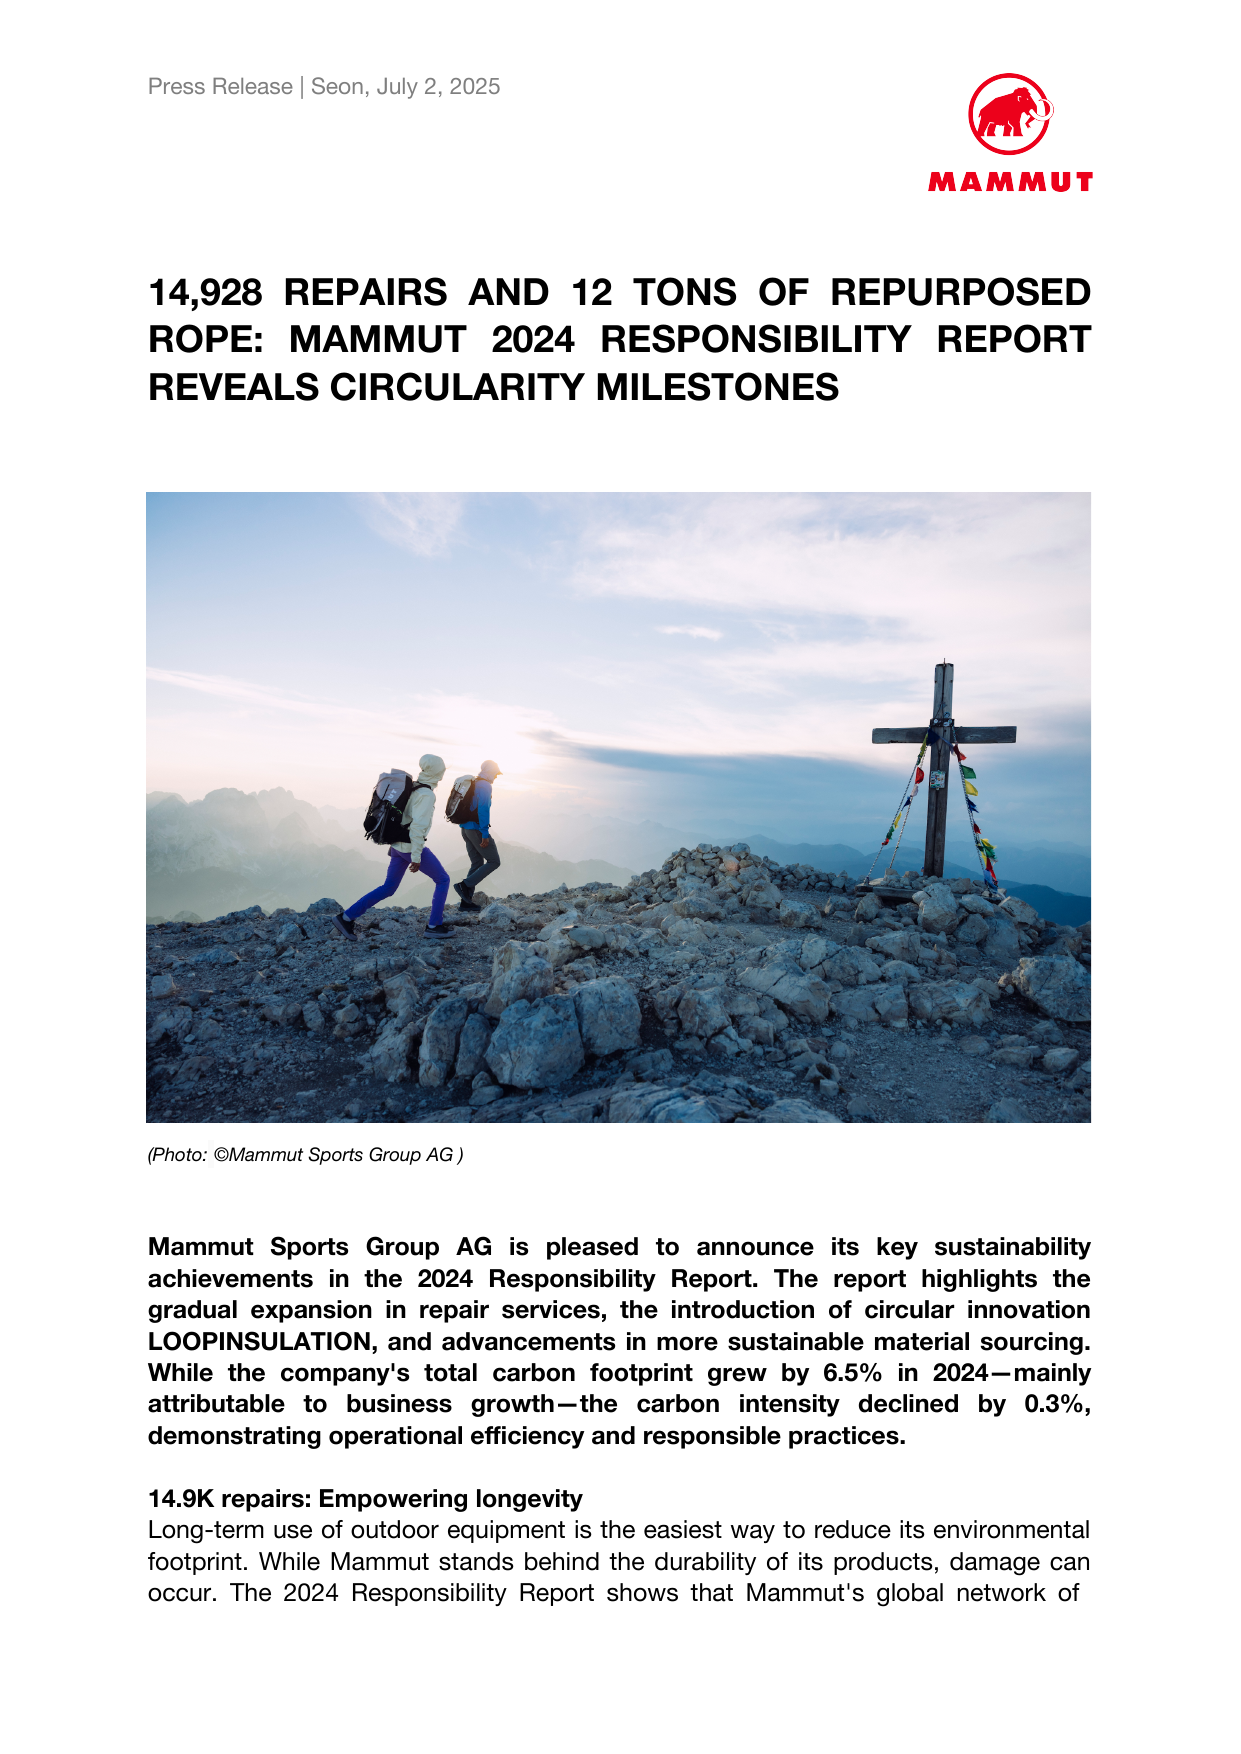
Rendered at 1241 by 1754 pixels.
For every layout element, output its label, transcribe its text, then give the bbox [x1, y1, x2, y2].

picture [146, 492, 1092, 1123]
text Mammut Sports Group AG is pleased to announce its key sustainability achievements in the 2024 Responsibility Report. The report highlights the gradual expansion in repair services, the introduction of circular innovation LOOPINSULATION, and advancements in more sustainable material sourcing. While the company's total carbon footprint grew by 6.5% in 2024—mainly attributable to business growth—the carbon intensity declined by 0.3%, demonstrating operational efficiency and responsible practices. [148, 1231, 1093, 1451]
text (Photo: ©Mammut Sports Group AG ) [148, 1123, 1078, 1167]
title 14,928 REPAIRS AND 12 TONS OF REPURPOSED ROPE: MAMMUT 2024 RESPONSIBILITY REPORT REVEALS CIRCULARITY MILESTONES [148, 269, 1093, 411]
text 14.9K repairs: Empowering longevity [148, 1483, 1093, 1514]
picture [928, 73, 1093, 192]
